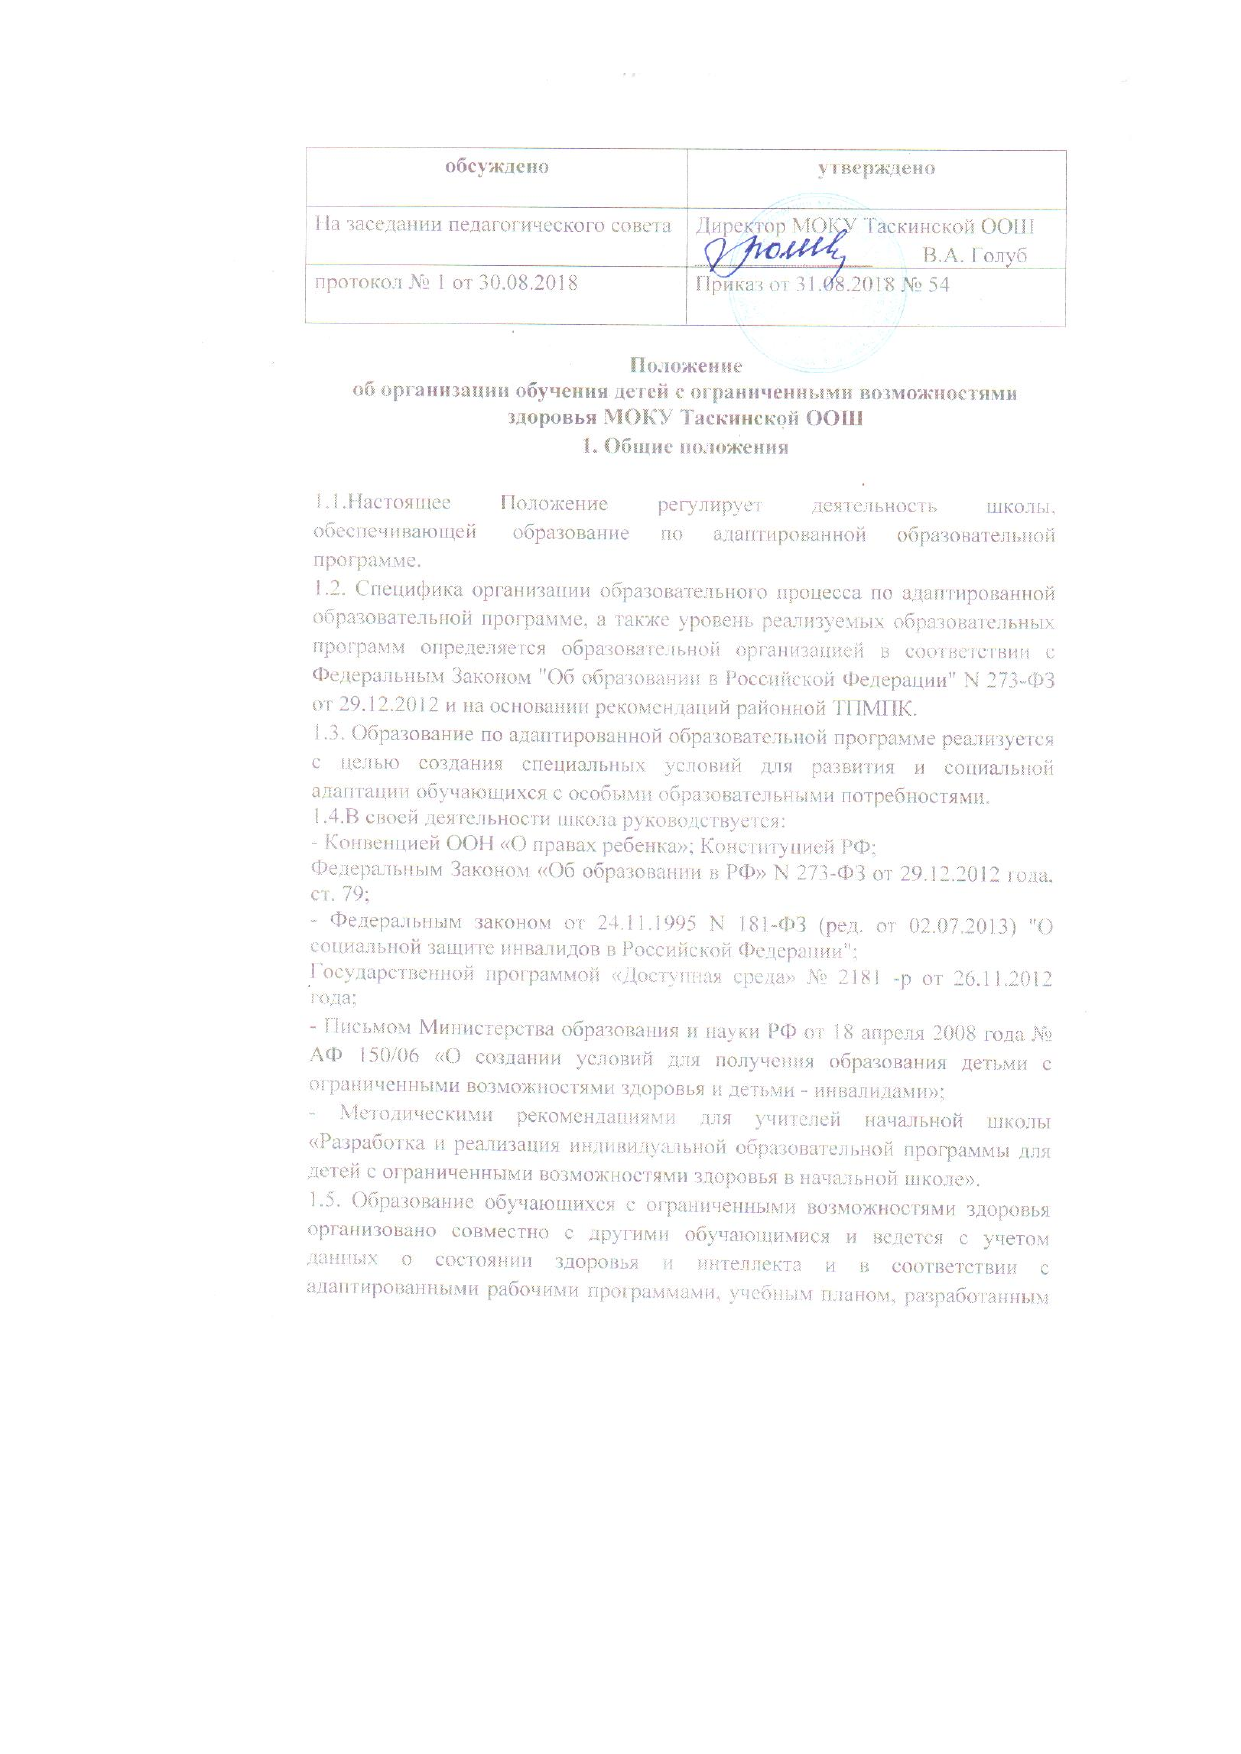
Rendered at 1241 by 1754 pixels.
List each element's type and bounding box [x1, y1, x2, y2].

picture [177, 73, 1152, 1636]
